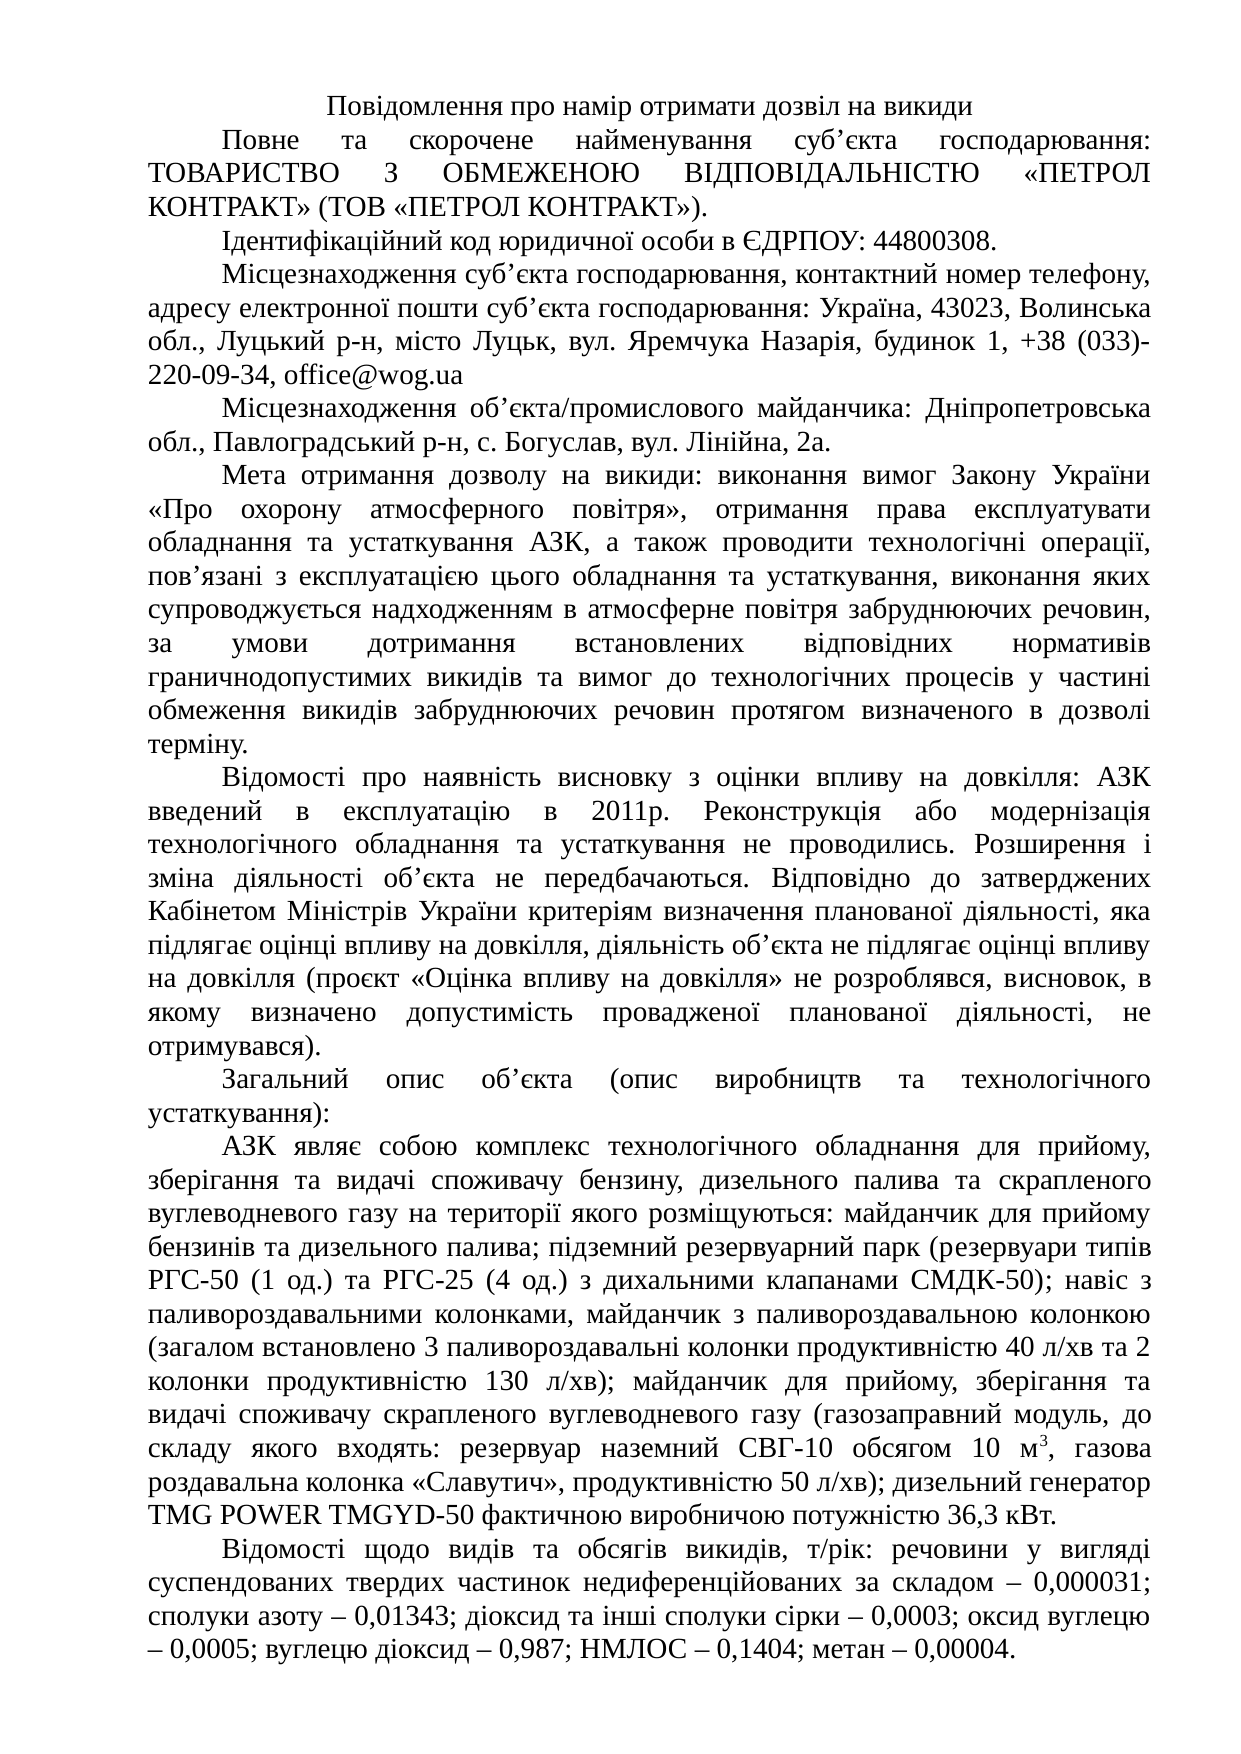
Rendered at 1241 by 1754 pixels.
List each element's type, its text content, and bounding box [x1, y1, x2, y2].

text Повідомлення про намір отримати дозвіл на викиди [148, 88, 1152, 122]
text АЗК являє собою комплекс технологічного обладнання для прийому, зберігання та видачі споживачу бензину, дизельного палива та скрапленого вуглеводневого газу на території якого розміщуються: майданчик для прийому бензинів та дизельного палива; підземний резервуарний парк (резервуари типів РГС-50 (1 од.) та РГС-25 (4 од.) з дихальними клапанами СМДК-50); навіс з паливороздавальними колонками, майданчик з паливороздавальною колонкою (загалом встановлено 3 паливороздавальні колонки продуктивністю 40 л/хв та 2 колонки продуктивністю 130 л/хв); майданчик для прийому, зберігання та видачі споживачу скрапленого вуглеводневого газу (газозаправний модуль, до складу якого входять: резервуар наземний СВГ-10 обсягом 10 м3, газова роздавальна колонка «Славутич», продуктивністю 50 л/хв); дизельний генератор TMG POWER TMGYD-50 фактичною виробничою потужністю 36,3 кВт. [148, 1128, 1152, 1531]
text Відомості про наявність висновку з оцінки впливу на довкілля: АЗК введений в експлуатацію в 2011р. Реконструкція або модернізація технологічного обладнання та устаткування не проводились. Розширення і зміна діяльності об’єкта не передбачаються. Відповідно до затверджених Кабінетом Міністрів України критеріям визначення планованої діяльності, яка підлягає оцінці впливу на довкілля, діяльність об’єкта не підлягає оцінці впливу на довкілля (проєкт «Оцінка впливу на довкілля» не розроблявся, висновок, в якому визначено допустимість провадженої планованої діяльності, не отримувався). [148, 759, 1152, 1061]
text Мета отримання дозволу на викиди: виконання вимог Закону України «Про охорону атмосферного повітря», отримання права експлуатувати обладнання та устаткування АЗК, а також проводити технологічні операції, пов’язані з експлуатацією цього обладнання та устаткування, виконання яких супроводжується надходженням в атмосферне повітря забруднюючих речовин, за умови дотримання встановлених відповідних нормативів граничнодопустимих викидів та вимог до технологічних процесів у частині обмеження викидів забруднюючих речовин протягом визначеного в дозволі терміну. [148, 457, 1152, 759]
text Повне та скорочене найменування суб’єкта господарювання: ТОВАРИСТВО З ОБМЕЖЕНОЮ ВІДПОВІДАЛЬНІСТЮ «ПЕТРОЛ КОНТРАКТ» (ТОВ «ПЕТРОЛ КОНТРАКТ»). [148, 122, 1152, 223]
text Ідентифікаційний код юридичної особи в ЄДРПОУ: 44800308. [148, 223, 1152, 256]
text Загальний опис об’єкта (опис виробництв та технологічного устаткування): [148, 1061, 1152, 1128]
text Відомості щодо видів та обсягів викидів, т/рік: речовини у вигляді суспендованих твердих частинок недиференційованих за складом – 0,000031; сполуки азоту – 0,01343; діоксид та інші сполуки сірки – 0,0003; оксид вуглецю – 0,0005; вуглецю діоксид – 0,987; НМЛОС – 0,1404; метан – 0,00004. [148, 1531, 1152, 1665]
text Місцезнаходження об’єкта/промислового майданчика: Дніпропетровська обл., Павлоградський р-н, с. Богуслав, вул. Лінійна, 2а. [148, 390, 1152, 457]
text Місцезнаходження суб’єкта господарювання, контактний номер телефону, адресу електронної пошти суб’єкта господарювання: Україна, 43023, Волинська обл., Луцький р-н, місто Луцьк, вул. Яремчука Назарія, будинок 1, +38 (033)-220-09-34, office@wog.ua [148, 256, 1152, 390]
